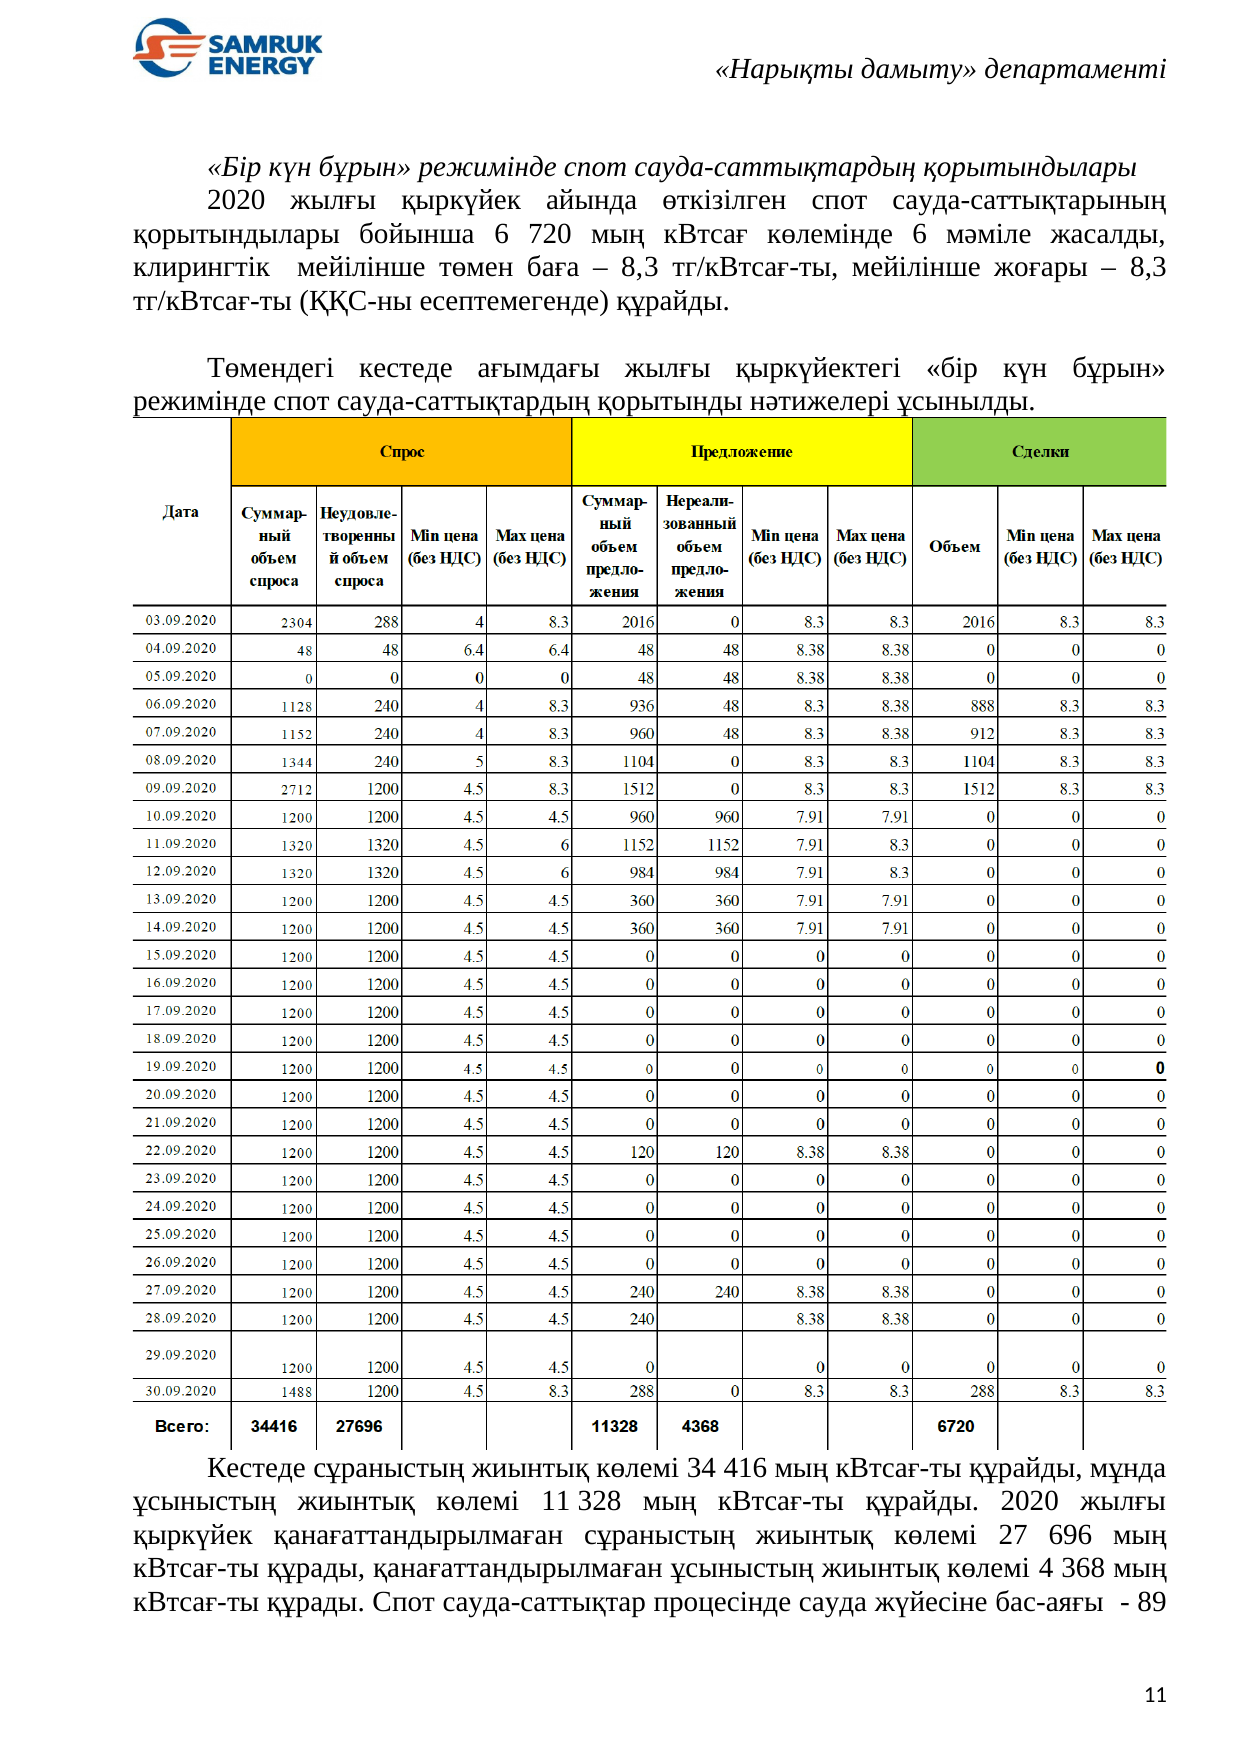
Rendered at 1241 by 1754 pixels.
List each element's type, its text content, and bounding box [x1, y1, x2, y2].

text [133, 1450, 1167, 1618]
text Төмендегі кестеде ағымдағы жылғы қыркүйектегі «бір күн бұрын» режимінде спот сауда-саттықтардың қорытынды нәтижелері ұсынылды. [133, 350, 1167, 417]
subtitle «Бір күн бұрын» режимінде спот сауда-саттықтардың қорытындылары [133, 149, 1167, 182]
picture [132, 17, 323, 82]
text 2020 жылғы қыркүйек айында өткізілген спот сауда-саттықтарының қорытындылары бойынша 6 720 мың кВтсағ көлемінде 6 мәміле жасалды, клирингтік мейілінше төмен баға – 8,3 тг/кВтсағ-ты, мейілінше жоғары – 8,3 тг/кВтсағ-ты (ҚҚС-ны есептемегенде) құрайды. [133, 182, 1167, 316]
